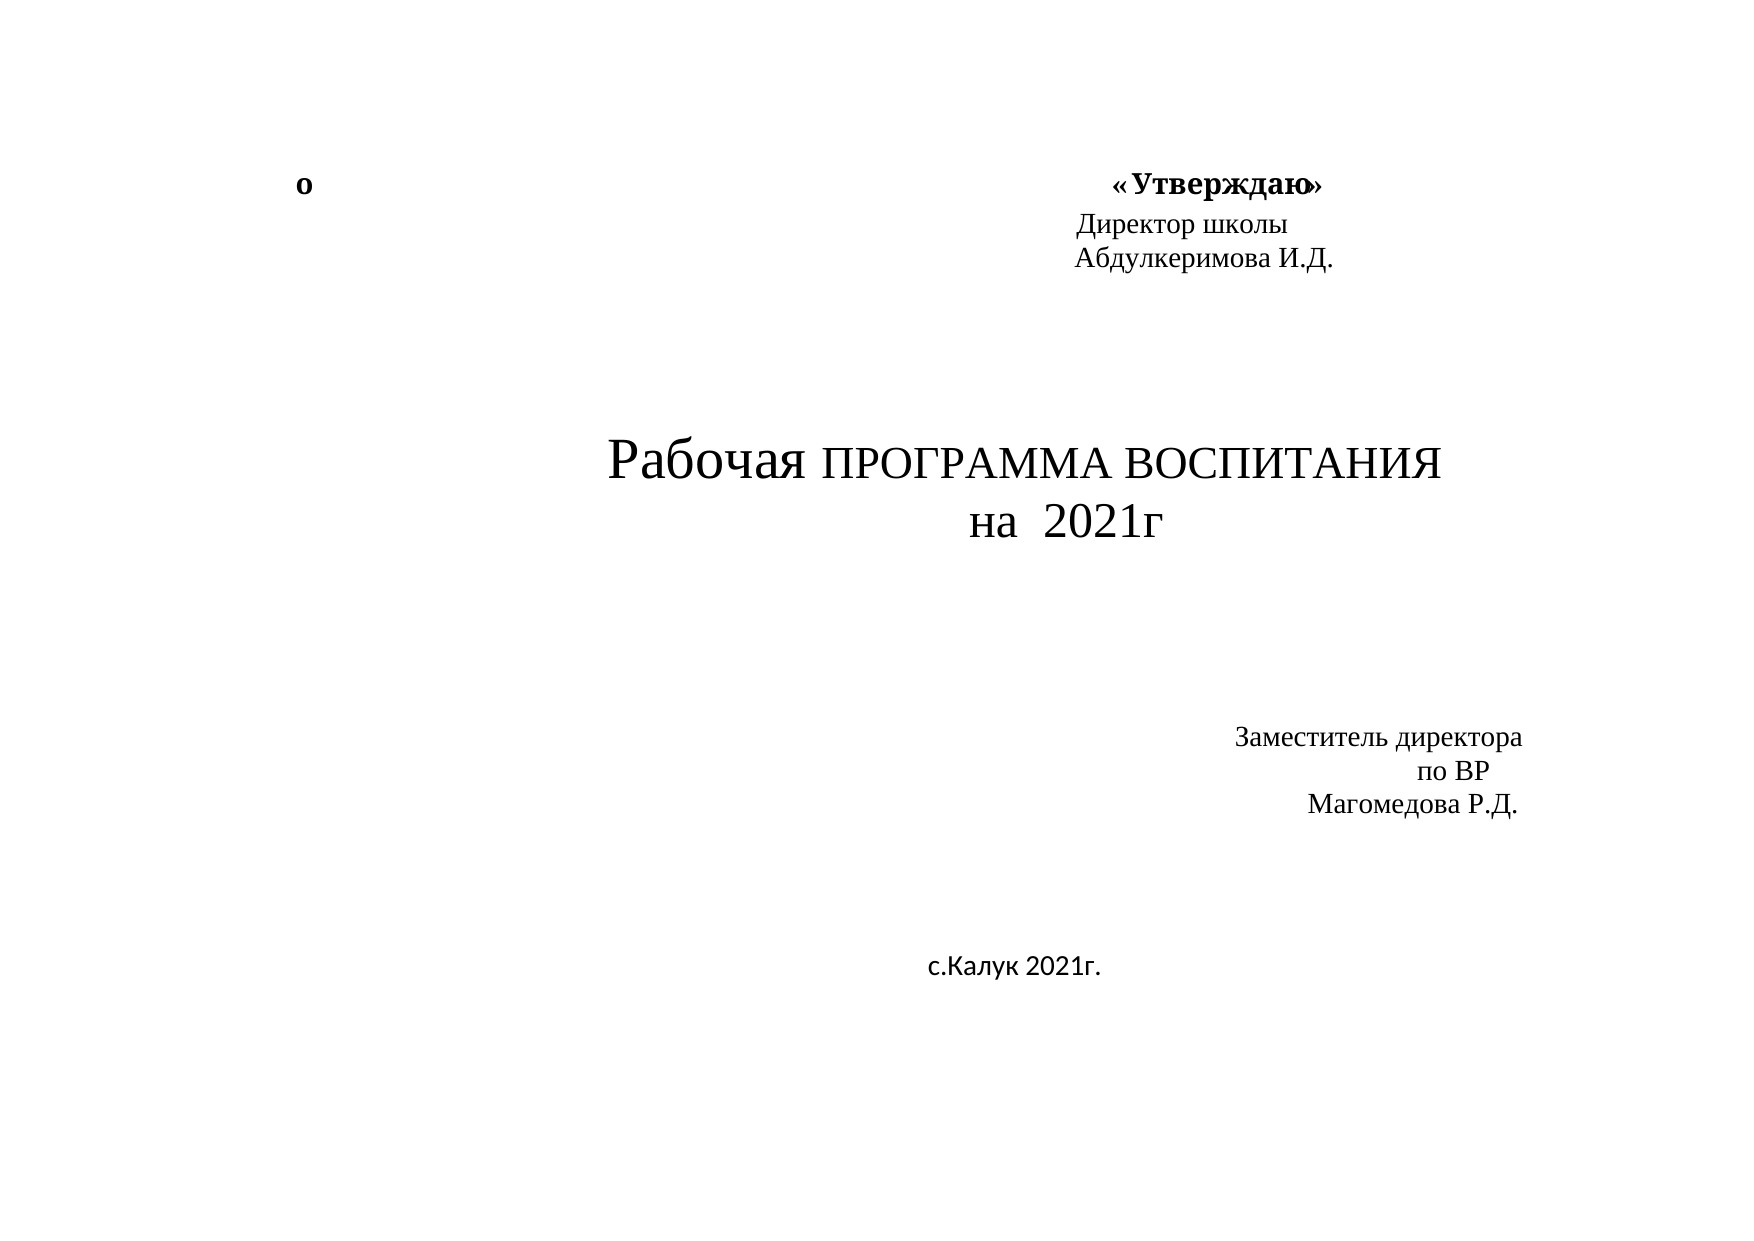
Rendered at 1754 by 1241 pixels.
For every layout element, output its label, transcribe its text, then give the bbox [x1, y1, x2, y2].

text по ВР [177, 753, 1538, 787]
subtitle о «Утверждаю» [295, 168, 1545, 202]
text Абдулкеримова И.Д. [177, 240, 1538, 274]
text на 2021г [177, 491, 1538, 548]
text Заместитель директора [177, 719, 1538, 753]
text с.Калук 2021г. [177, 947, 1538, 983]
text Директор школы [177, 207, 1538, 240]
text Магомедова Р.Д. [177, 787, 1538, 820]
text Рабочая ПРОГРАММА ВОСПИТАНИЯ [177, 424, 1538, 491]
